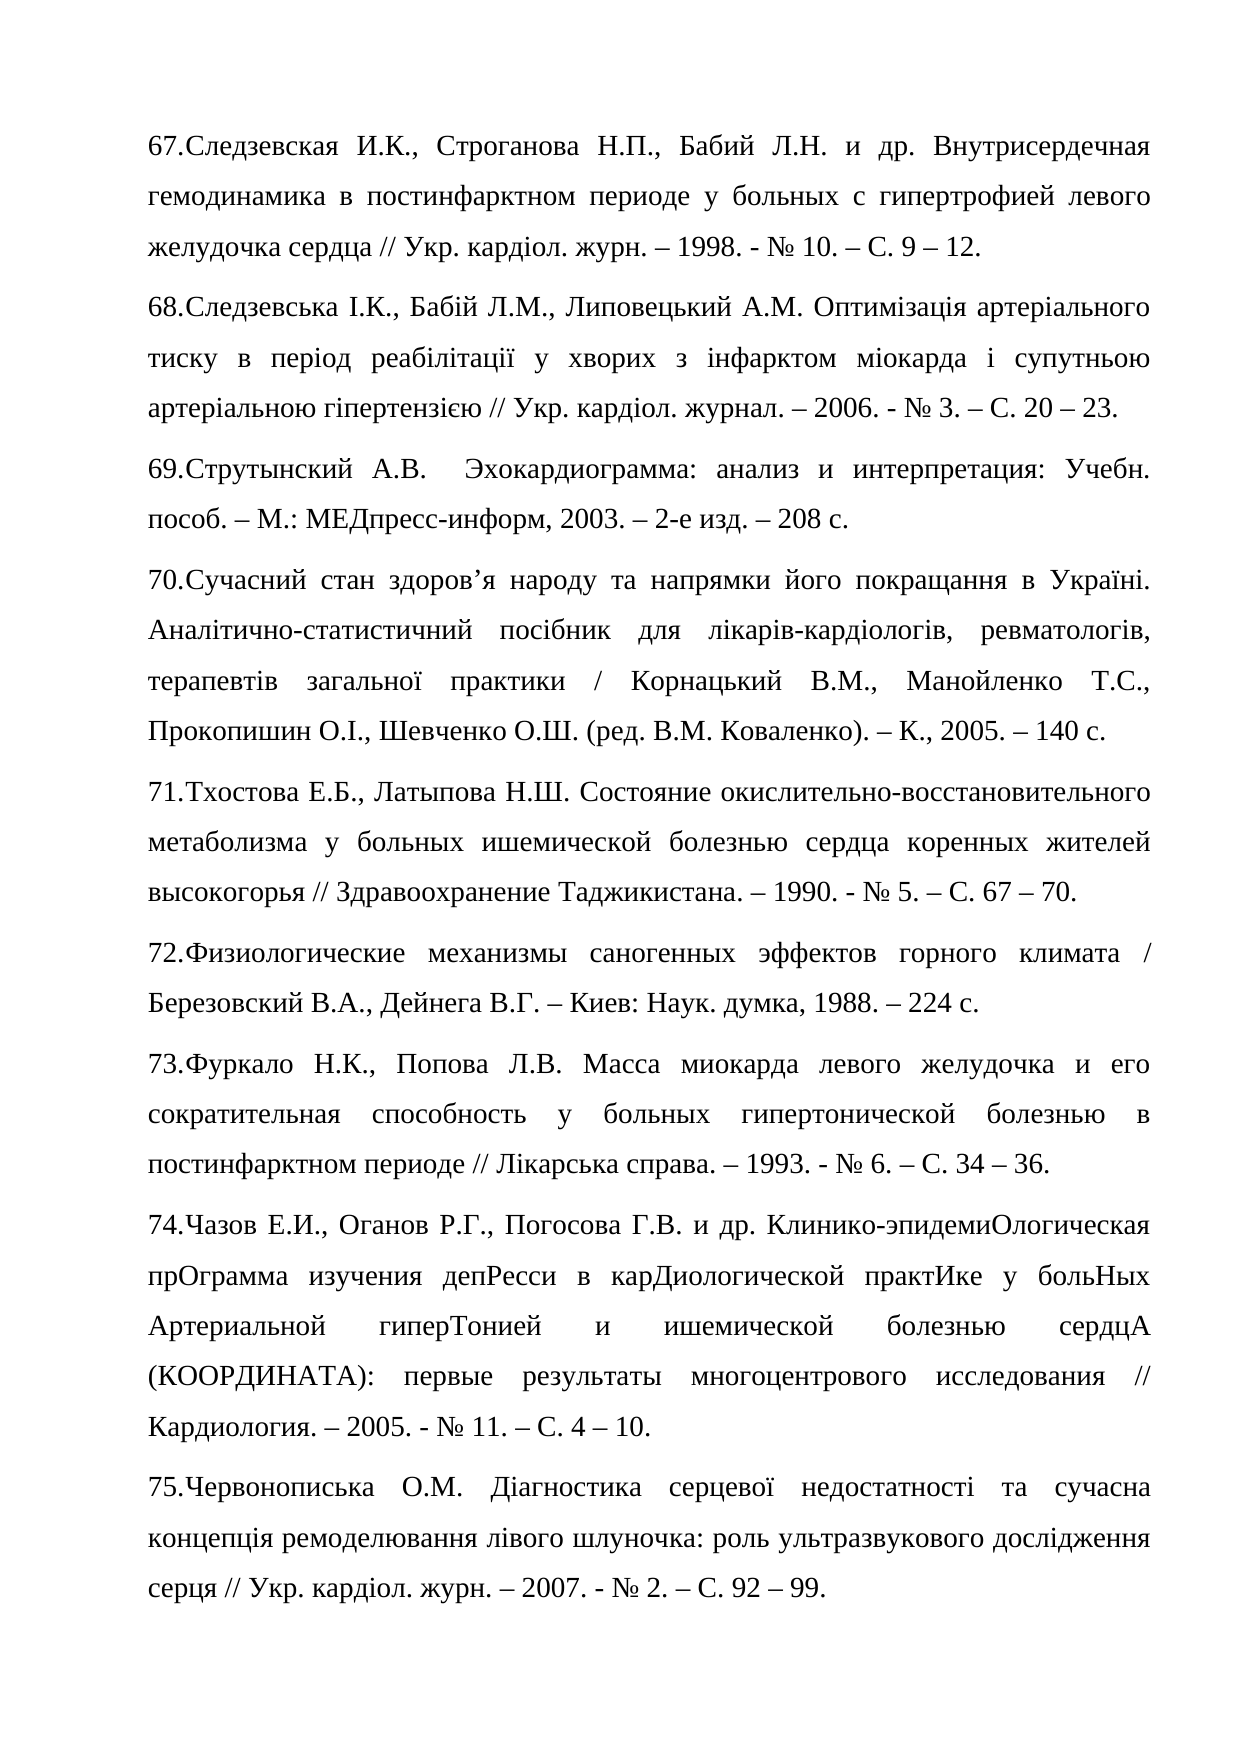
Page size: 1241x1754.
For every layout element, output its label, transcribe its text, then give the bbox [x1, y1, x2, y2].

list Червонописька О.М. Діагностика серцевої недостатності та сучасна концепція ремоделювання лівого шлуночка: роль ультразвукового дослідження серця // Укр. кардіол. журн. – 2007. - № 2. – С. 92 – 99. [148, 1469, 1152, 1603]
list Сучасний стан здоров’я народу та напрямки його покращання в Україні. Аналітично-статистичний посібник для лікарів-кардіологів, ревматологів, терапевтів загальної практики / Корнацький В.М., Манойленко Т.С., Прокопишин О.І., Шевченко О.Ш. (ред. В.М. Коваленко). – К., 2005. – 140 с. [148, 562, 1152, 746]
list Следзевская И.К., Строганова Н.П., Бабий Л.Н. и др. Внутрисердечная гемодинамика в постинфарктном периоде у больных с гипертрофией левого желудочка сердца // Укр. кардіол. журн. – 1998. - № 10. – С. 9 – 12. [148, 128, 1152, 262]
list Следзевська І.К., Бабій Л.М., Липовецький А.М. Оптимізація артеріального тиску в період реабілітації у хворих з інфарктом міокарда і супутньою артеріальною гіпертензією // Укр. кардіол. журнал. – 2006. - № 3. – С. 20 – 23. [148, 289, 1152, 424]
list Струтынский А.В. Эхокардиограмма: анализ и интерпретация: Учебн. пособ. – М.: МЕДпресс-информ, 2003. – 2-е изд. – 208 с. [148, 451, 1152, 535]
list Чазов Е.И., Оганов Р.Г., Погосова Г.В. и др. Клинико-эпидемиОлогическая прОграмма изучения депРесси в карДиологической практИке у больНых Артериальной гиперТонией и ишемической болезнью сердцА (КООРДИНАТА): первые результаты многоцентрового исследования // Кардиология. – 2005. - № 11. – С. 4 – 10. [148, 1207, 1152, 1442]
list Физиологические механизмы саногенных эффектов горного климата / Березовский В.А., Дейнега В.Г. – Киев: Наук. думка, 1988. – 224 с. [148, 935, 1152, 1019]
list Фуркало Н.К., Попова Л.В. Масса миокарда левого желудочка и его сократительная способность у больных гипертонической болезнью в постинфарктном периоде // Лікарська справа. – 1993. - № 6. – С. 34 – 36. [148, 1046, 1152, 1180]
list Тхостова Е.Б., Латыпова Н.Ш. Состояние окислительно-восстановительного метаболизма у больных ишемической болезнью сердца коренных жителей высокогорья // Здравоохранение Таджикистана. – 1990. - № 5. – С. 67 – 70. [148, 774, 1152, 908]
